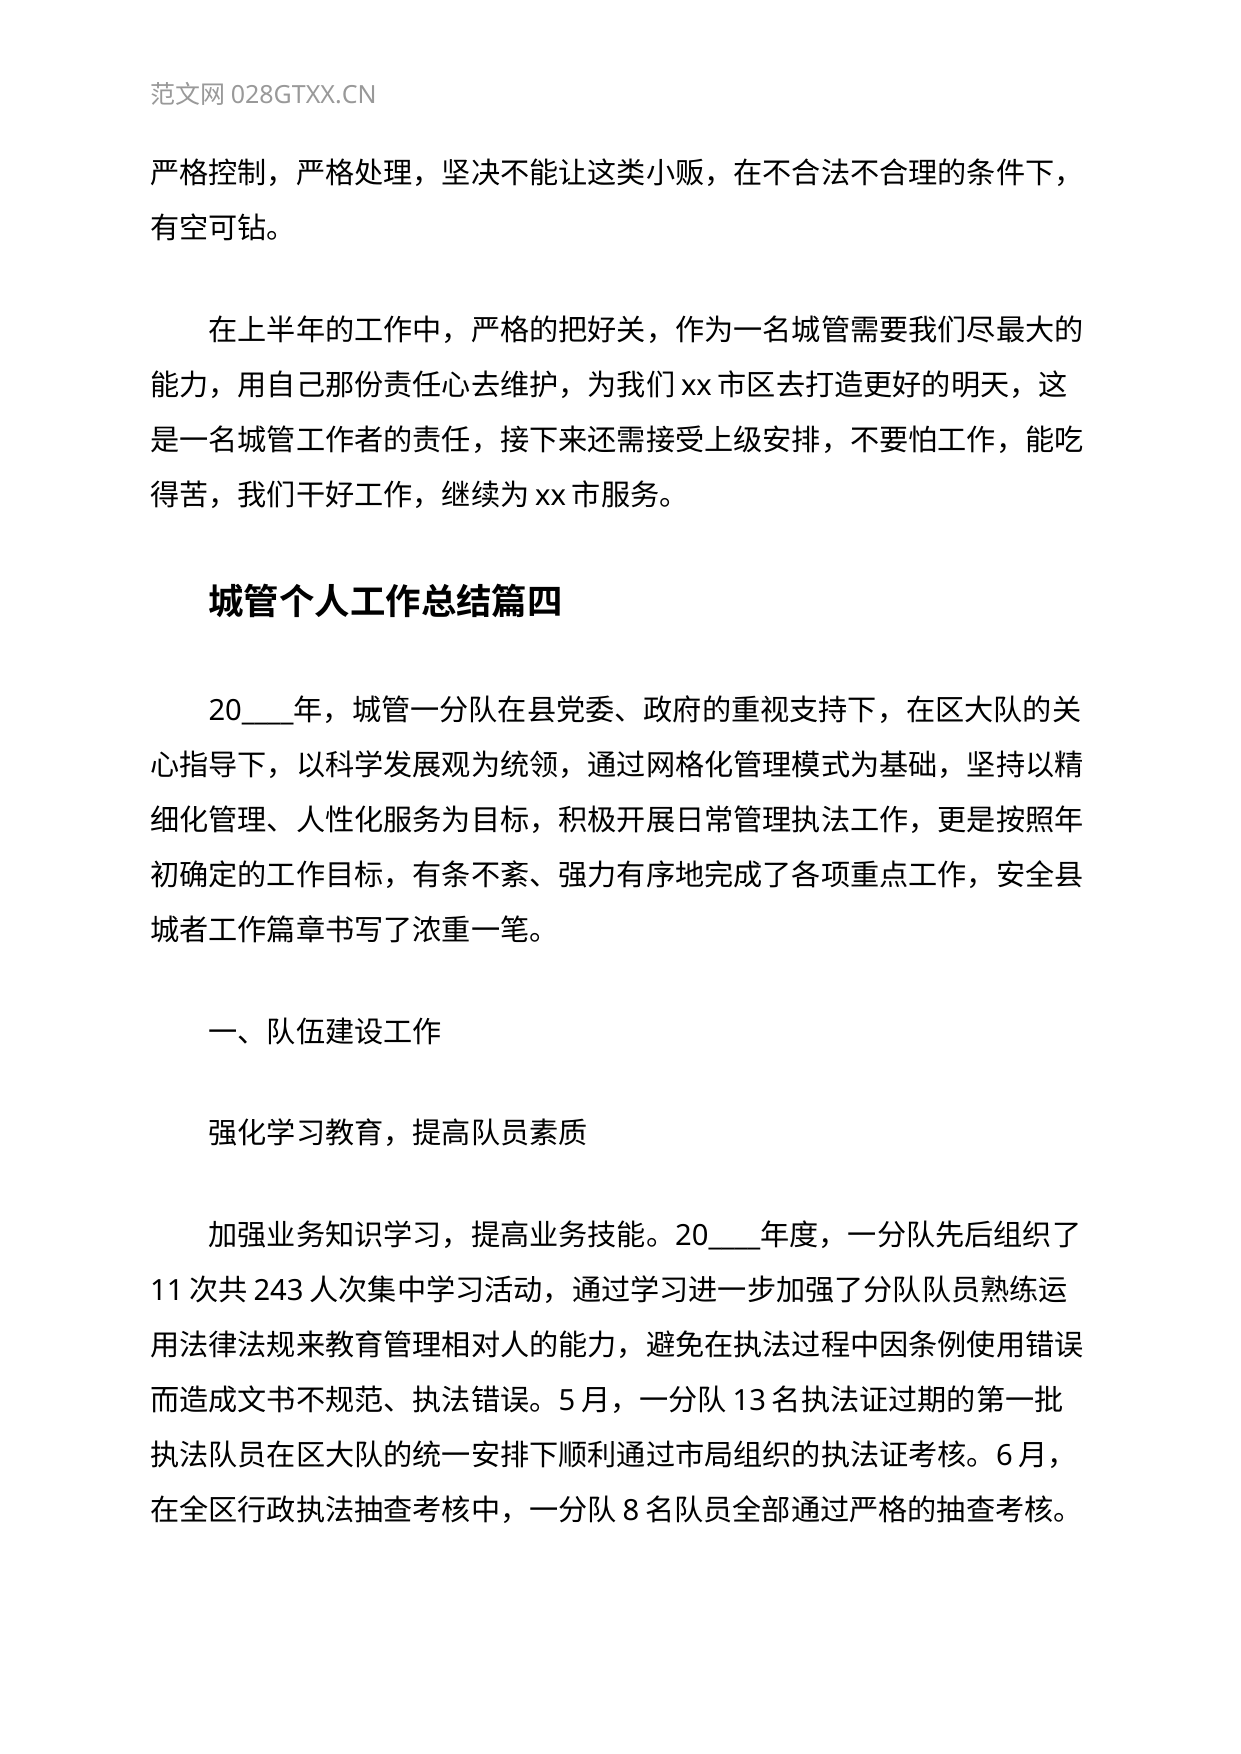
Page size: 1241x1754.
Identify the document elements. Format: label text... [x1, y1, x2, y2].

text 强化学习教育，提高队员素质 [150, 1110, 1090, 1152]
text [150, 150, 1090, 247]
text 一、队伍建设工作 [150, 1008, 1090, 1051]
text 在上半年的工作中，严格的把好关，作为一名城管需要我们尽最大的能力，用自己那份责任心去维护，为我们xx市区去打造更好的明天，这是一名城管工作者的责任，接下来还需接受上级安排，不要怕工作，能吃得苦，我们干好工作，继续为xx市服务。 [150, 307, 1090, 514]
text 城管个人工作总结篇四 [150, 573, 1090, 625]
text 20____年，城管一分队在县党委、政府的重视支持下，在区大队的关心指导下，以科学发展观为统领，通过网格化管理模式为基础，坚持以精细化管理、人性化服务为目标，积极开展日常管理执法工作，更是按照年初确定的工作目标，有条不紊、强力有序地完成了各项重点工作，安全县城者工作篇章书写了浓重一笔。 [150, 687, 1090, 949]
text 加强业务知识学习，提高业务技能。20____年度，一分队先后组织了11次共243人次集中学习活动，通过学习进一步加强了分队队员熟练运用法律法规来教育管理相对人的能力，避免在执法过程中因条例使用错误而造成文书不规范、执法错误。5月，一分队13名执法证过期的第一批执法队员在区大队的统一安排下顺利通过市局组织的执法证考核。6月，在全区行政执法抽查考核中，一分队8名队员全部通过严格的抽查考核。 [150, 1212, 1090, 1529]
